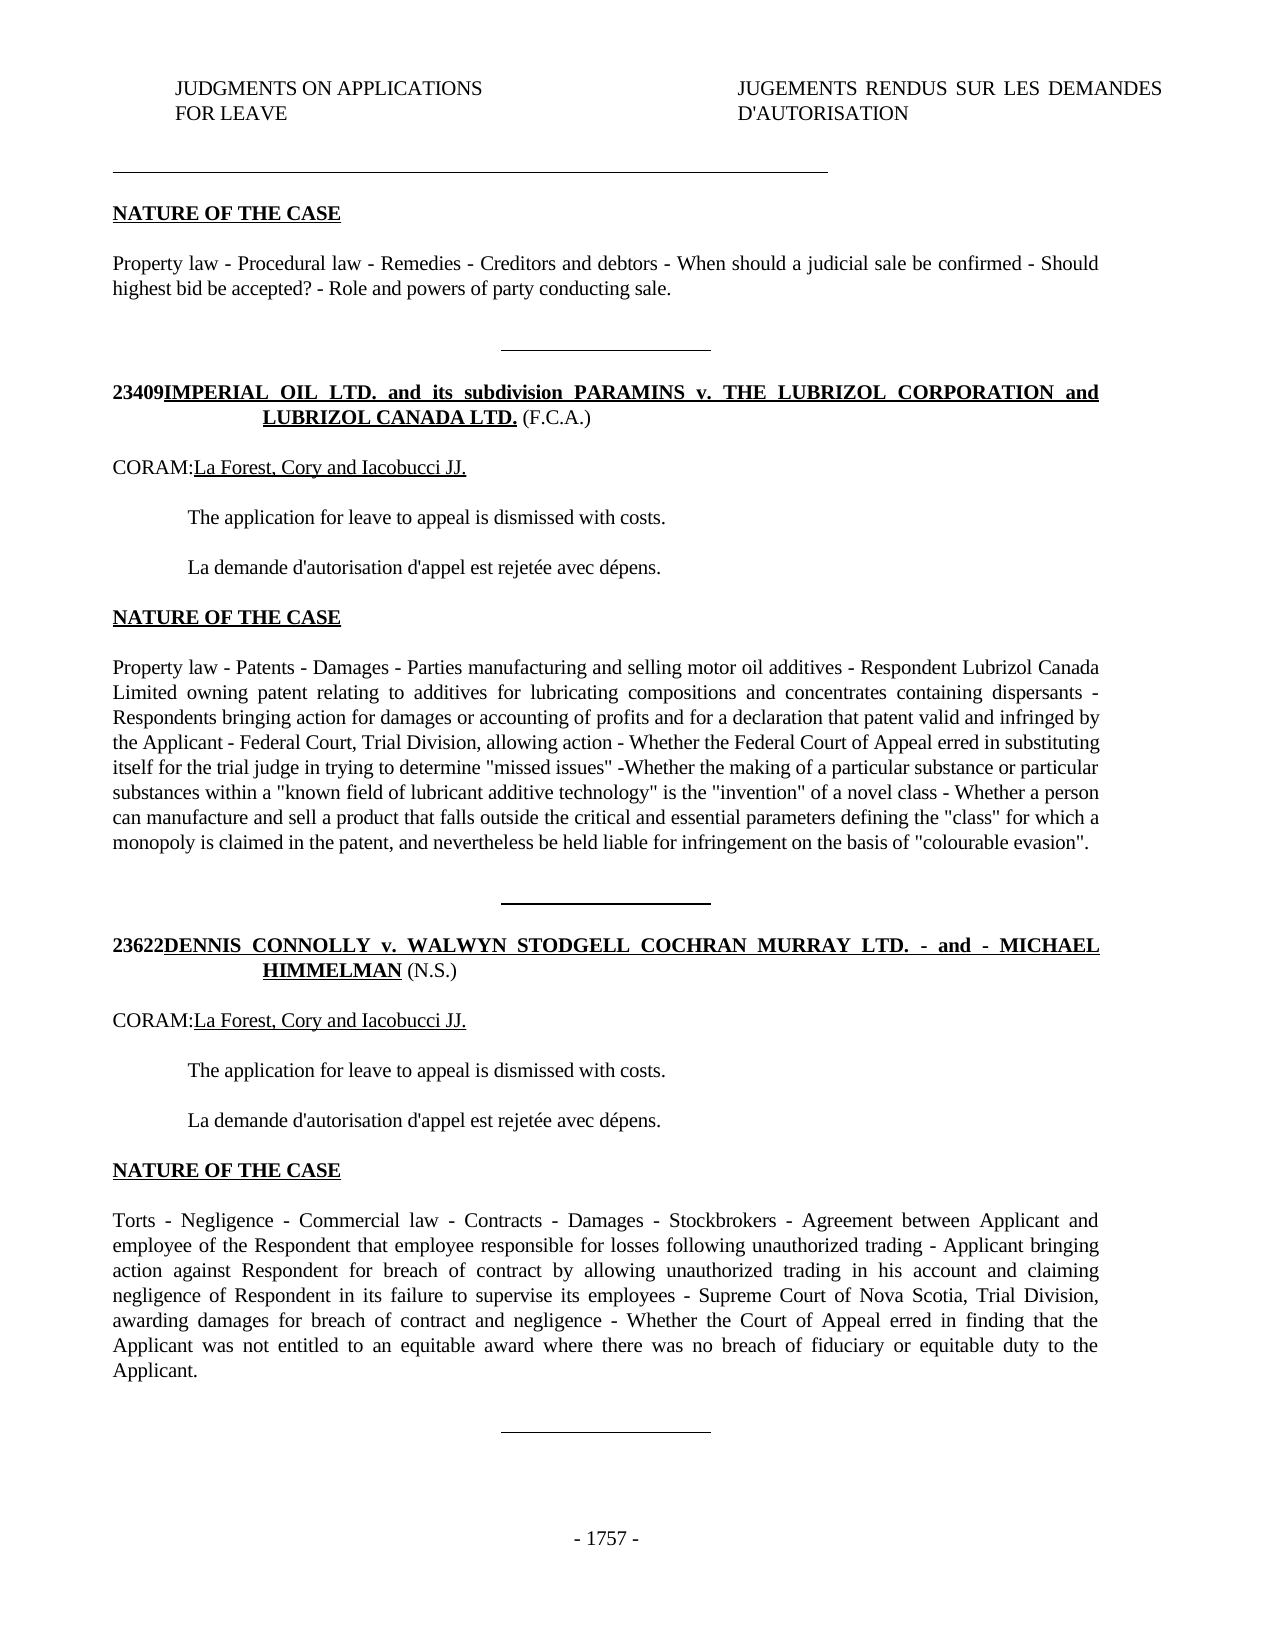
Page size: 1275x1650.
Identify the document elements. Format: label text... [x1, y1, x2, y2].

text La demande d'autorisation d'appel est rejetée avec dépens. [112, 554, 1100, 579]
text Torts - Negligence - Commercial law - Contracts - Damages - Stockbrokers - Agreement between Applicant and employee of the Respondent that employee responsible for losses following unauthorized trading - Applicant bringing action against Respondent for breach of contract by allowing unauthorized trading in his account and claiming negligence of Respondent in its failure to supervise its employees - Supreme Court of Nova Scotia, Trial Division, awarding damages for breach of contract and negligence - Whether the Court of Appeal erred in finding that the Applicant was not entitled to an equitable award where there was no breach of fiduciary or equitable duty to the Applicant. [112, 1207, 1100, 1382]
text CORAM:La Forest, Cory and Iacobucci JJ. [112, 1007, 1100, 1032]
text Property law - Procedural law - Remedies - Creditors and debtors - When should a judicial sale be confirmed - Should highest bid be accepted? - Role and powers of party conducting sale. [112, 250, 1100, 300]
text The application for leave to appeal is dismissed with costs. [112, 1057, 1100, 1082]
text NATURE OF THE CASE [112, 200, 1100, 225]
text 23622DENNIS CONNOLLY v. WALWYN STODGELL COCHRAN MURRAY LTD. - and - MICHAEL HIMMELMAN (N.S.) [112, 932, 1100, 982]
text La demande d'autorisation d'appel est rejetée avec dépens. [112, 1107, 1100, 1132]
text CORAM:La Forest, Cory and Iacobucci JJ. [112, 454, 1100, 479]
text Property law - Patents - Damages - Parties manufacturing and selling motor oil additives - Respondent Lubrizol Canada Limited owning patent relating to additives for lubricating compositions and concentrates containing dispersants -Respondents bringing action for damages or accounting of profits and for a declaration that patent valid and infringed by the Applicant - Federal Court, Trial Division, allowing action - Whether the Federal Court of Appeal erred in substituting itself for the trial judge in trying to determine "missed issues" -Whether the making of a particular substance or particular substances within a "known field of lubricant additive technology" is the "invention" of a novel class - Whether a person can manufacture and sell a product that falls outside the critical and essential parameters defining the "class" for which a monopoly is claimed in the patent, and nevertheless be held liable for infringement on the basis of "colourable evasion". [112, 654, 1100, 854]
text NATURE OF THE CASE [112, 1157, 1100, 1182]
text NATURE OF THE CASE [112, 604, 1100, 629]
text 23409IMPERIAL OIL LTD. and its subdivision PARAMINS v. THE LUBRIZOL CORPORATION and LUBRIZOL CANADA LTD. (F.C.A.) [112, 379, 1100, 429]
text The application for leave to appeal is dismissed with costs. [112, 504, 1100, 529]
